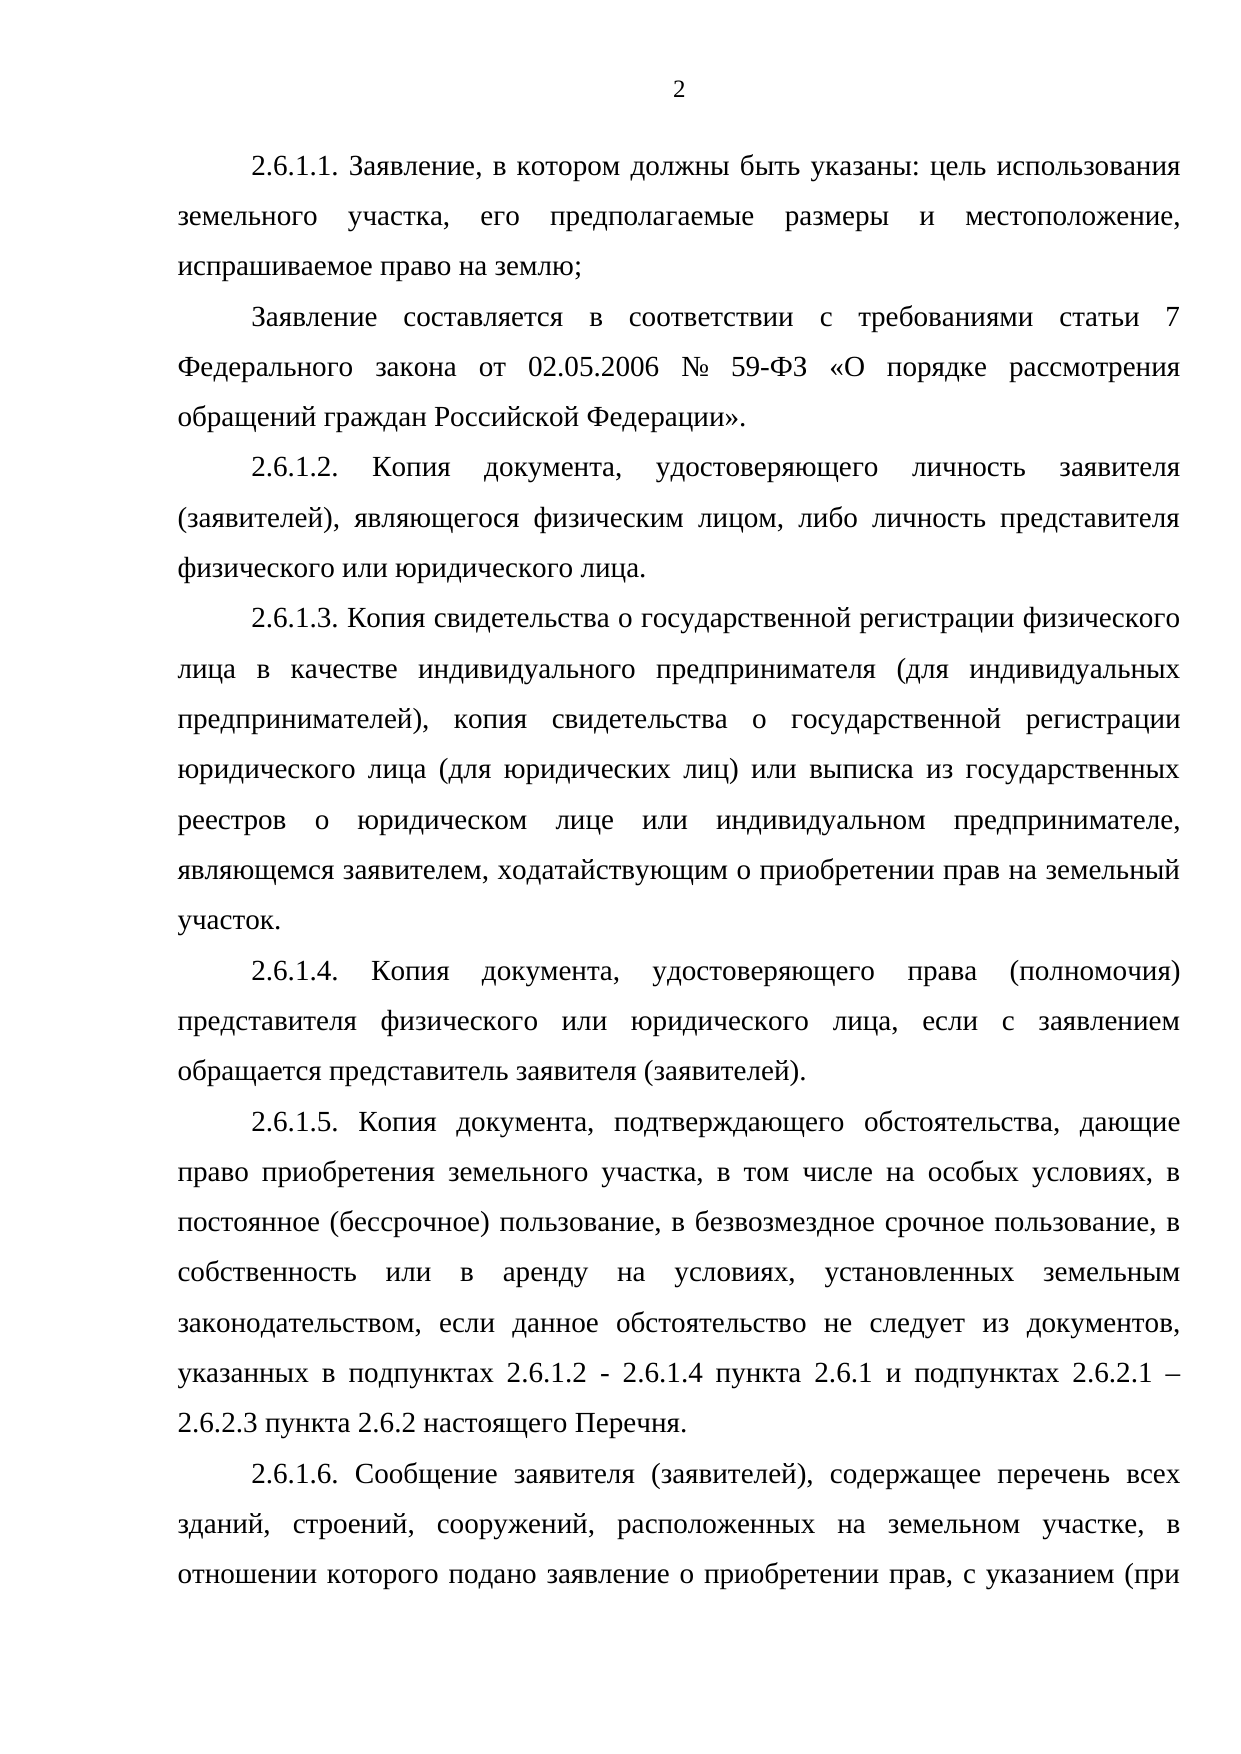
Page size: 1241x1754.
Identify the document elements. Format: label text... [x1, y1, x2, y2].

text 2.6.1.1. Заявление, в котором должны быть указаны: цель использования земельного участка, его предполагаемые размеры и местоположение, испрашиваемое право на землю; [177, 148, 1181, 282]
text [177, 1456, 1181, 1590]
text 2.6.1.4. Копия документа, удостоверяющего права (полномочия) представителя физического или юридического лица, если с заявлением обращается представитель заявителя (заявителей). [177, 953, 1181, 1087]
text 2.6.1.2. Копия документа, удостоверяющего личность заявителя (заявителей), являющегося физическим лицом, либо личность представителя физического или юридического лица. [177, 449, 1181, 584]
text Заявление составляется в соответствии с требованиями статьи 7 Федерального закона от 02.05.2006 № 59-ФЗ «О порядке рассмотрения обращений граждан Российской Федерации». [177, 299, 1181, 433]
text 2.6.1.5. Копия документа, подтверждающего обстоятельства, дающие право приобретения земельного участка, в том числе на особых условиях, в постоянное (бессрочное) пользование, в безвозмездное срочное пользование, в собственность или в аренду на условиях, установленных земельным законодательством, если данное обстоятельство не следует из документов, указанных в подпунктах 2.6.1.2 - 2.6.1.4 пункта 2.6.1 и подпунктах 2.6.2.1 – 2.6.2.3 пункта 2.6.2 настоящего Перечня. [177, 1104, 1181, 1439]
text 2.6.1.3. Копия свидетельства о государственной регистрации физического лица в качестве индивидуального предпринимателя (для индивидуальных предпринимателей), копия свидетельства о государственной регистрации юридического лица (для юридических лиц) или выписка из государственных реестров о юридическом лице или индивидуальном предпринимателе, являющемся заявителем, ходатайствующим о приобретении прав на земельный участок. [177, 601, 1181, 936]
